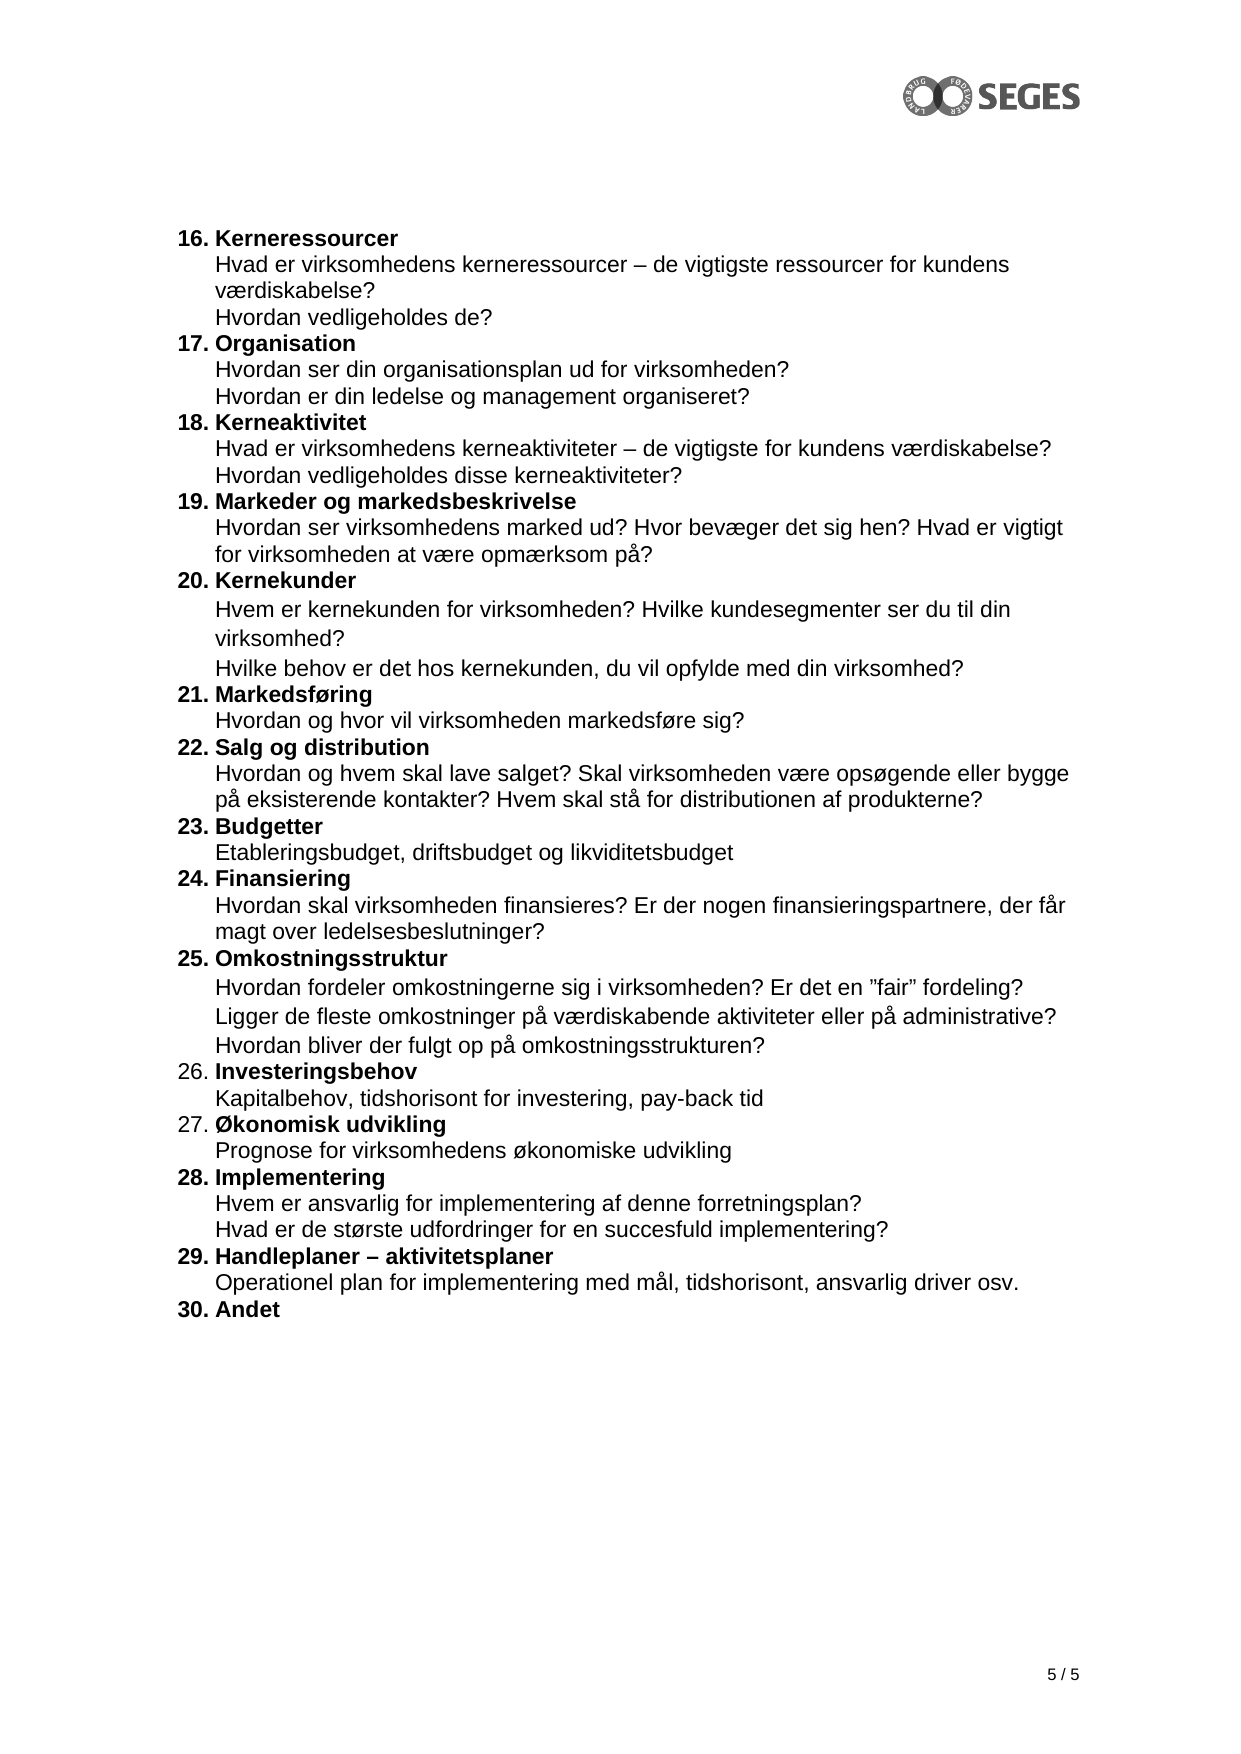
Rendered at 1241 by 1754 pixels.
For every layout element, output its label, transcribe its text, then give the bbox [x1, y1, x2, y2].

list Budgetter [177, 813, 1093, 839]
list Operationel plan for implementering med mål, tidshorisont, ansvarlig driver osv. [215, 1269, 1093, 1296]
list Markeder og markedsbeskrivelse [177, 488, 1093, 514]
picture [903, 76, 1080, 116]
list Kernekunder [177, 567, 1093, 593]
list Hvad er virksomhedens kerneaktiviteter – de vigtigste for kundens værdiskabelse? [215, 435, 1093, 462]
text Hvordan og hvor vil virksomheden markedsføre sig? [215, 707, 1093, 734]
list Hvordan ser din organisationsplan ud for virksomheden? [215, 356, 1093, 383]
list Andet [177, 1296, 1093, 1322]
list Hvordan ser virksomhedens marked ud? Hvor bevæger det sig hen? Hvad er vigtigt for virksomheden at være opmærksom på? [215, 514, 1093, 567]
list Investeringsbehov [177, 1058, 1093, 1085]
list Kerneressourcer [177, 224, 1093, 251]
list Hvem er ansvarlig for implementering af denne forretningsplan? [215, 1190, 1093, 1216]
text Hvordan skal virksomheden finansieres? Er der nogen finansieringspartnere, der får magt over ledelsesbeslutninger? [215, 892, 1093, 944]
list Etableringsbudget, driftsbudget og likviditetsbudget [215, 839, 1093, 865]
list Markedsføring [177, 681, 1093, 707]
text Hvordan vedligeholdes de? [215, 303, 1093, 330]
list Kapitalbehov, tidshorisont for investering, pay-back tid [215, 1085, 1093, 1111]
list Salg og distribution [177, 734, 1093, 760]
text Hvad er virksomhedens kerneressourcer – de vigtigste ressourcer for kundens værdiskabelse? [215, 251, 1093, 303]
list Organisation [177, 330, 1093, 356]
list Finansiering [177, 865, 1093, 892]
list Hvordan er din ledelse og management organiseret? [215, 383, 1093, 409]
list Hvem er kernekunden for virksomheden? Hvilke kundesegmenter ser du til din virksomhed? [215, 593, 1093, 652]
list Hvordan og hvem skal lave salget? Skal virksomheden være opsøgende eller bygge på eksisterende kontakter? Hvem skal stå for distributionen af produkterne? [215, 760, 1093, 813]
list Prognose for virksomhedens økonomiske udvikling [215, 1137, 1093, 1164]
list Omkostningsstruktur [177, 944, 1093, 971]
list Implementering [177, 1164, 1093, 1190]
list Hvordan fordeler omkostningerne sig i virksomheden? Er det en ”fair” fordeling? Ligger de fleste omkostninger på værdiskabende aktiviteter eller på administrative? Hvordan bliver der fulgt op på omkostningsstrukturen? [215, 971, 1093, 1058]
list Økonomisk udvikling [177, 1111, 1093, 1137]
list Hvordan vedligeholdes disse kerneaktiviteter? [215, 462, 1093, 488]
list Kerneaktivitet [177, 409, 1093, 435]
list Hvilke behov er det hos kernekunden, du vil opfylde med din virksomhed? [215, 652, 1093, 681]
list Hvad er de største udfordringer for en succesfuld implementering? [215, 1216, 1093, 1243]
list Handleplaner – aktivitetsplaner [177, 1243, 1093, 1269]
